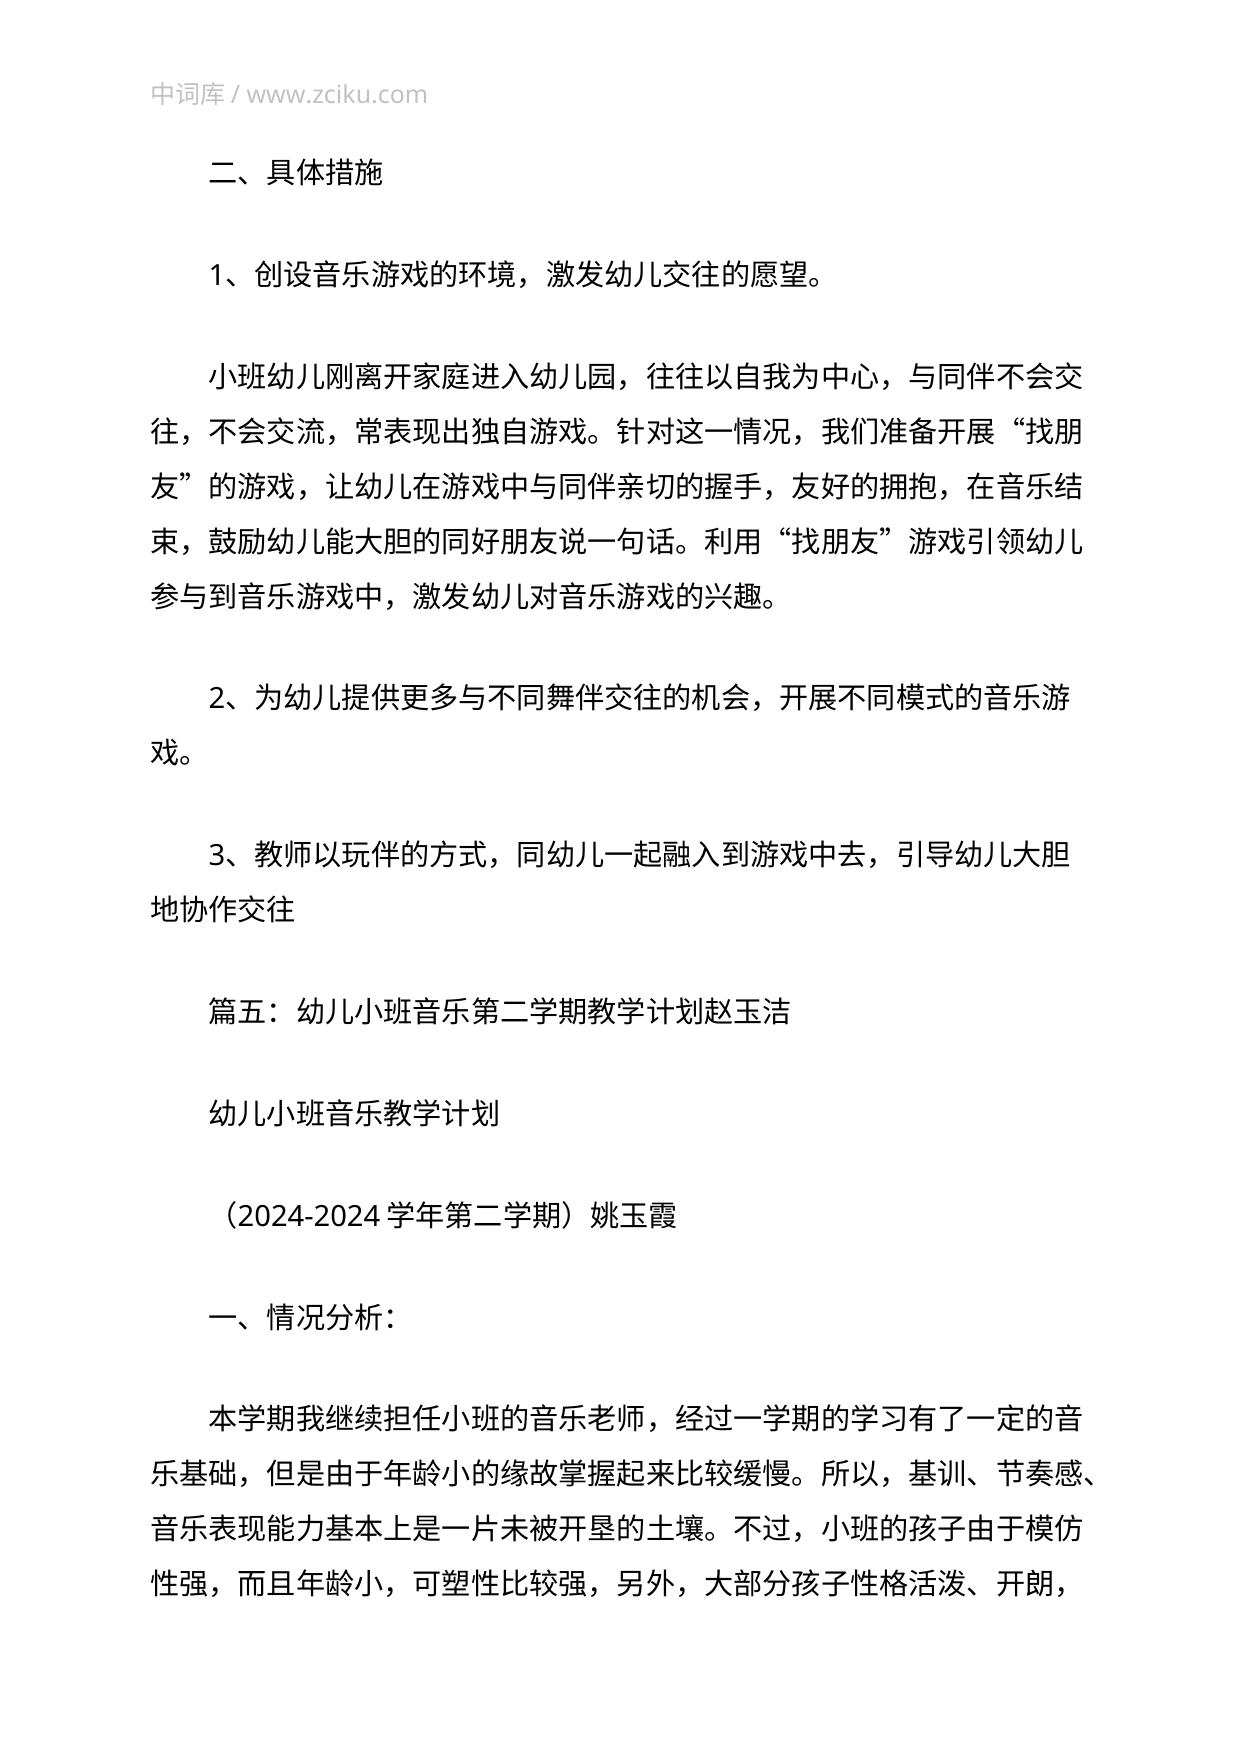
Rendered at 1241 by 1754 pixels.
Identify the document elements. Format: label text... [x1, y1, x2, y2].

text 幼儿小班音乐教学计划 [150, 1090, 1090, 1133]
text 1、创设音乐游戏的环境，激发幼儿交往的愿望。 [150, 252, 1090, 294]
text 篇五：幼儿小班音乐第二学期教学计划赵玉洁 [150, 989, 1090, 1031]
text 小班幼儿刚离开家庭进入幼儿园，往往以自我为中心，与同伴不会交往，不会交流，常表现出独自游戏。针对这一情况，我们准备开展“找朋友”的游戏，让幼儿在游戏中与同伴亲切的握手，友好的拥抱，在音乐结束，鼓励幼儿能大胆的同好朋友说一句话。利用“找朋友”游戏引领幼儿参与到音乐游戏中，激发幼儿对音乐游戏的兴趣。 [150, 354, 1090, 616]
text 二、具体措施 [150, 150, 1090, 192]
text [150, 1396, 1090, 1603]
text 2、为幼儿提供更多与不同舞伴交往的机会，开展不同模式的音乐游戏。 [150, 675, 1090, 772]
text 3、教师以玩伴的方式，同幼儿一起融入到游戏中去，引导幼儿大胆地协作交往 [150, 832, 1090, 929]
text 一、情况分析： [150, 1294, 1090, 1336]
text （2024-2024学年第二学期）姚玉霞 [150, 1192, 1090, 1234]
